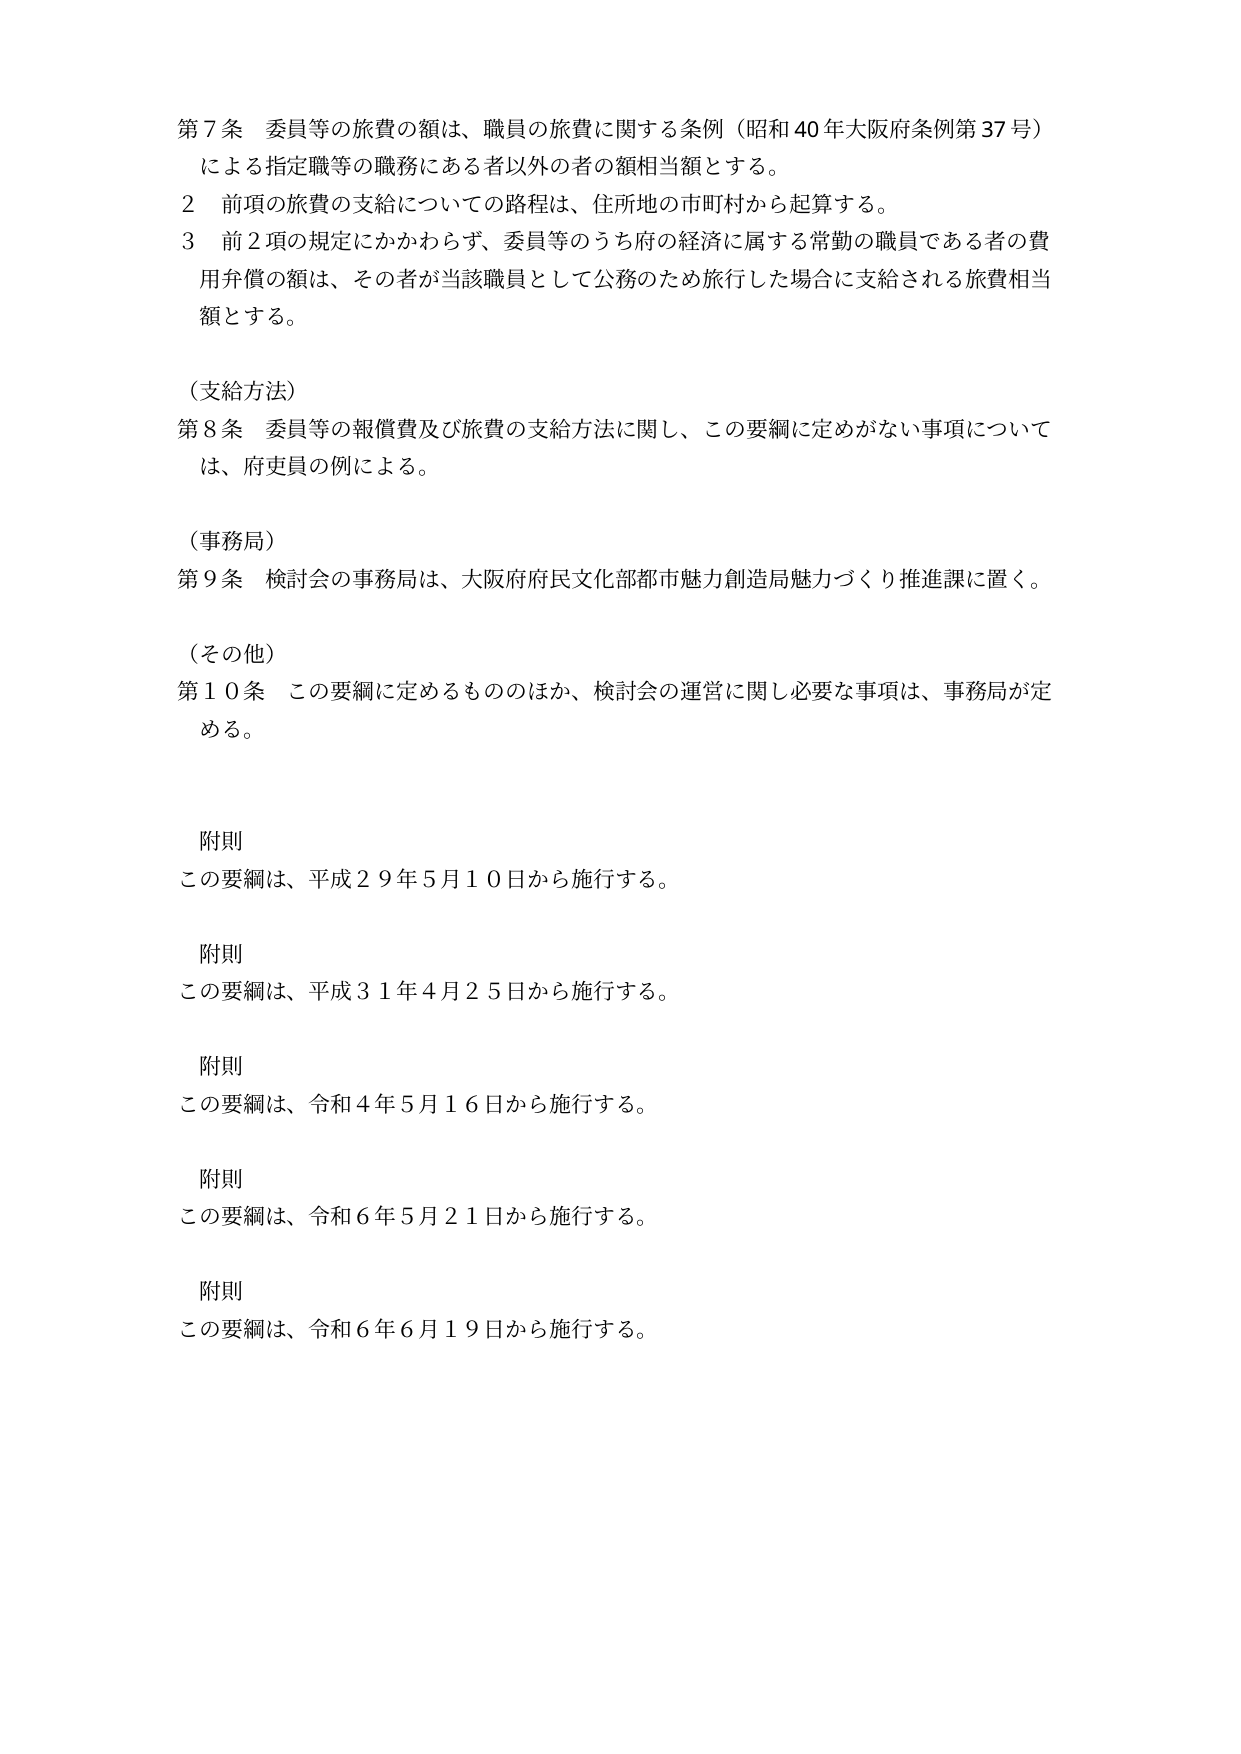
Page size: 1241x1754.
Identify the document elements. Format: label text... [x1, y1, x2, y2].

text 第１０条 この要綱に定めるもののほか、検討会の運営に関し必要な事項は、事務局が定 [177, 671, 1063, 709]
text （支給方法） [177, 371, 1063, 409]
text この要綱は、令和６年６月１９日から施行する。 [177, 1309, 1063, 1346]
text 附則 [177, 934, 1063, 971]
text による指定職等の職務にある者以外の者の額相当額とする。 [177, 146, 1063, 184]
text める。 [177, 709, 1063, 746]
text 附則 [177, 1159, 1063, 1196]
text ２ 前項の旅費の支給についての路程は、住所地の市町村から起算する。 [177, 184, 1063, 221]
text は、府吏員の例による。 [177, 446, 1063, 484]
text 附則 [177, 1046, 1063, 1084]
text この要綱は、令和４年５月１６日から施行する。 [177, 1084, 1063, 1121]
text 第９条 検討会の事務局は、大阪府府民文化部都市魅力創造局魅力づくり推進課に置く。 [177, 559, 1063, 596]
text 第７条 委員等の旅費の額は、職員の旅費に関する条例（昭和40年大阪府条例第37号） [177, 109, 1063, 146]
text この要綱は、令和６年５月２１日から施行する。 [177, 1196, 1063, 1234]
text （その他） [177, 634, 1063, 671]
text この要綱は、平成２９年５月１０日から施行する。 [177, 859, 1063, 896]
text 附則 [177, 1271, 1063, 1309]
text 用弁償の額は、その者が当該職員として公務のため旅行した場合に支給される旅費相当 [177, 259, 1063, 296]
text 第８条 委員等の報償費及び旅費の支給方法に関し、この要綱に定めがない事項について [177, 409, 1063, 446]
text ３ 前２項の規定にかかわらず、委員等のうち府の経済に属する常勤の職員である者の費 [177, 221, 1063, 259]
text 額とする。 [177, 296, 1063, 334]
text （事務局） [177, 521, 1063, 559]
text 附則 [177, 821, 1063, 859]
text この要綱は、平成３１年４月２５日から施行する。 [177, 971, 1063, 1009]
